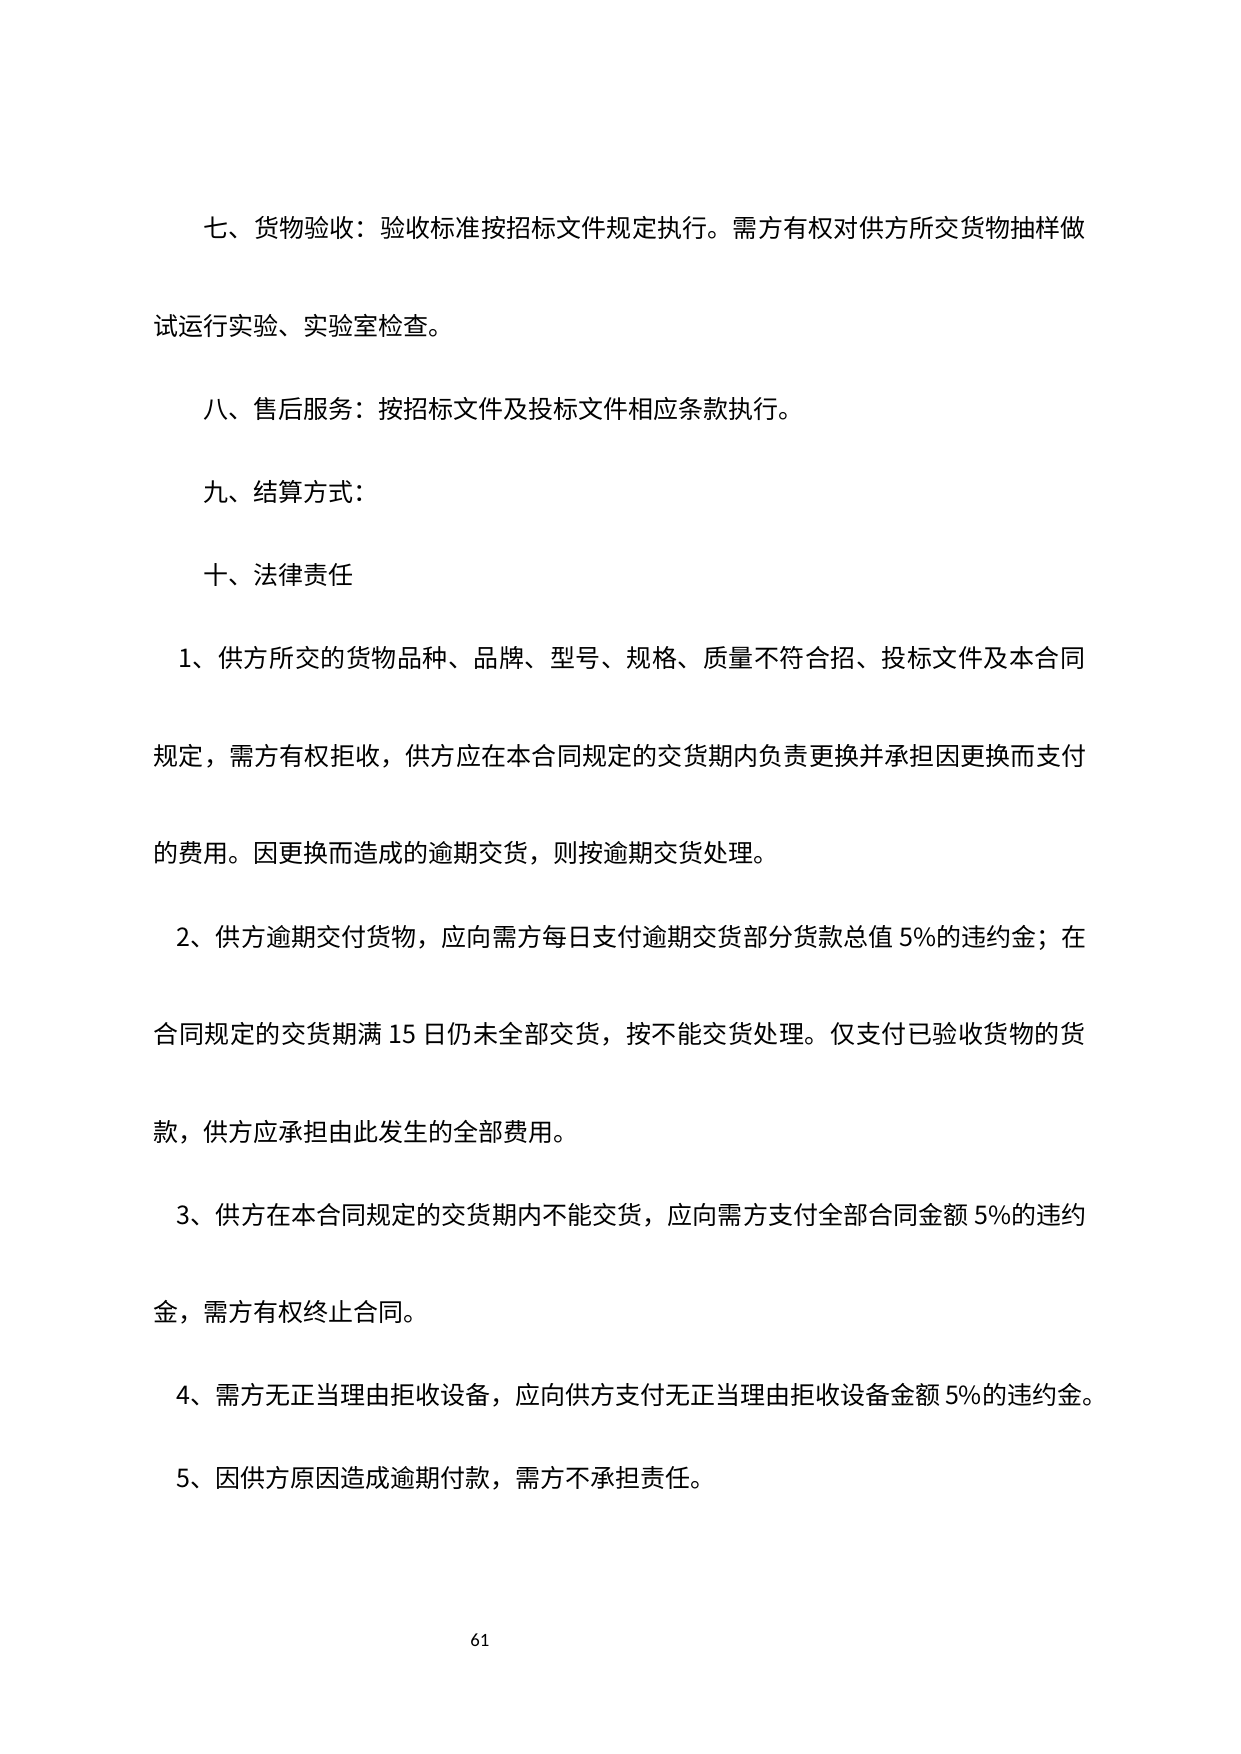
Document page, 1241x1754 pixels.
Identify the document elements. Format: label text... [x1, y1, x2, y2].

text 3、供方在本合同规定的交货期内不能交货，应向需方支付全部合同金额5%的违约金，需方有权终止合同。 [153, 1181, 1087, 1343]
text 4、需方无正当理由拒收设备，应向供方支付无正当理由拒收设备金额5%的违约金。 [153, 1361, 1087, 1426]
text 十、法律责任 [153, 541, 1087, 606]
text 七、货物验收：验收标准按招标文件规定执行。需方有权对供方所交货物抽样做试运行实验、实验室检查。 [153, 194, 1087, 357]
text 八、售后服务：按招标文件及投标文件相应条款执行。 [153, 375, 1087, 440]
text 九、结算方式： [153, 458, 1087, 523]
text 1、供方所交的货物品种、品牌、型号、规格、质量不符合招、投标文件及本合同规定，需方有权拒收，供方应在本合同规定的交货期内负责更换并承担因更换而支付的费用。因更换而造成的逾期交货，则按逾期交货处理。 [153, 624, 1087, 884]
text 2、供方逾期交付货物，应向需方每日支付逾期交货部分货款总值5%的违约金；在合同规定的交货期满15日仍未全部交货，按不能交货处理。仅支付已验收货物的货款，供方应承担由此发生的全部费用。 [153, 903, 1087, 1163]
text 5、因供方原因造成逾期付款，需方不承担责任。 [153, 1444, 1087, 1509]
